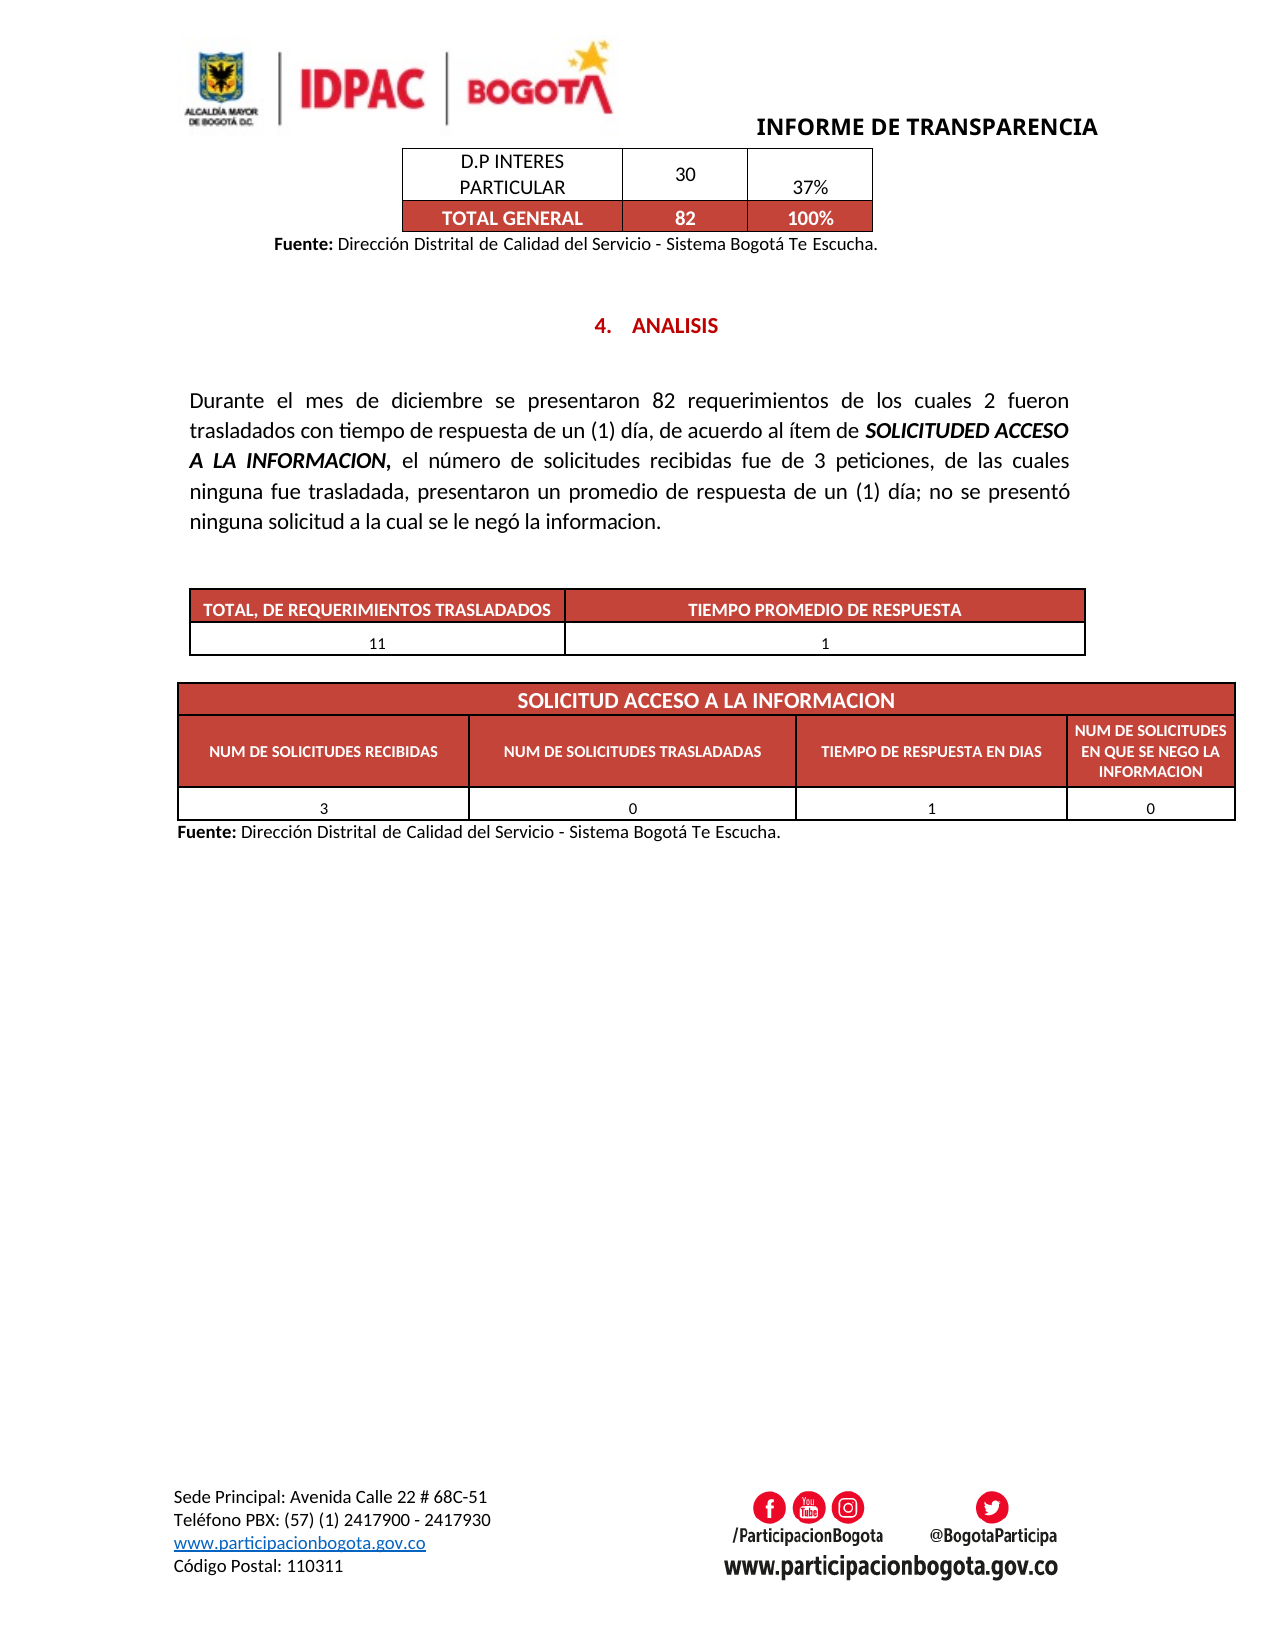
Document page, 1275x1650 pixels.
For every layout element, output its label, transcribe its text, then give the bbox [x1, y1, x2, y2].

table_cell TOTAL GENERAL [403, 201, 622, 231]
picture [720, 1485, 1065, 1587]
table_cell 30 [623, 149, 747, 199]
table_cell 1 [566, 623, 1084, 654]
table_cell NUM DE SOLICITUDES EN QUE SE NEGO LA INFORMACION [1068, 716, 1234, 786]
table_cell NUM DE SOLICITUDES RECIBIDAS [179, 716, 468, 786]
table_header TOTAL, DE REQUERIMIENTOS TRASLADADOS [191, 590, 564, 621]
table_cell 0 [1068, 788, 1234, 818]
table_header TIEMPO PROMEDIO DE RESPUESTA [566, 590, 1084, 621]
text Durante el mes de diciembre se presentaron 82 requerimientos de los cuales 2 fueron trasladados con tiempo de respuesta de un (1) día, de acuerdo al ítem de SOLICITUDED ACCESO A LA INFORMACION, el número de solicitudes recibidas fue de 3 peticiones, de las cuales ninguna fue trasladada, presentaron un promedio de respuesta de un (1) día; no se presentó ninguna solicitud a la cual se le negó la informacion. [189, 386, 1071, 535]
table_cell 100% [748, 201, 872, 231]
text Fuente: Dirección Distrital de Calidad del Servicio - Sistema Bogotá Te Escucha. [177, 232, 975, 255]
table_cell 3 [179, 788, 468, 818]
table_cell 0 [470, 788, 795, 818]
table_cell 1 [797, 788, 1066, 818]
text Fuente: Dirección Distrital de Calidad del Servicio - Sistema Bogotá Te Escucha. [177, 821, 975, 843]
list ANALISIS [215, 311, 1098, 339]
table_cell 11 [191, 623, 564, 654]
table_cell D.P INTERES PARTICULAR [403, 149, 622, 199]
table_header SOLICITUD ACCESO A LA INFORMACION [179, 684, 1234, 714]
picture [177, 35, 620, 136]
table_cell NUM DE SOLICITUDES TRASLADADAS [470, 716, 795, 786]
table_cell TIEMPO DE RESPUESTA EN DIAS [797, 716, 1066, 786]
table_cell 82 [623, 201, 747, 231]
table_cell 37% [748, 149, 872, 199]
